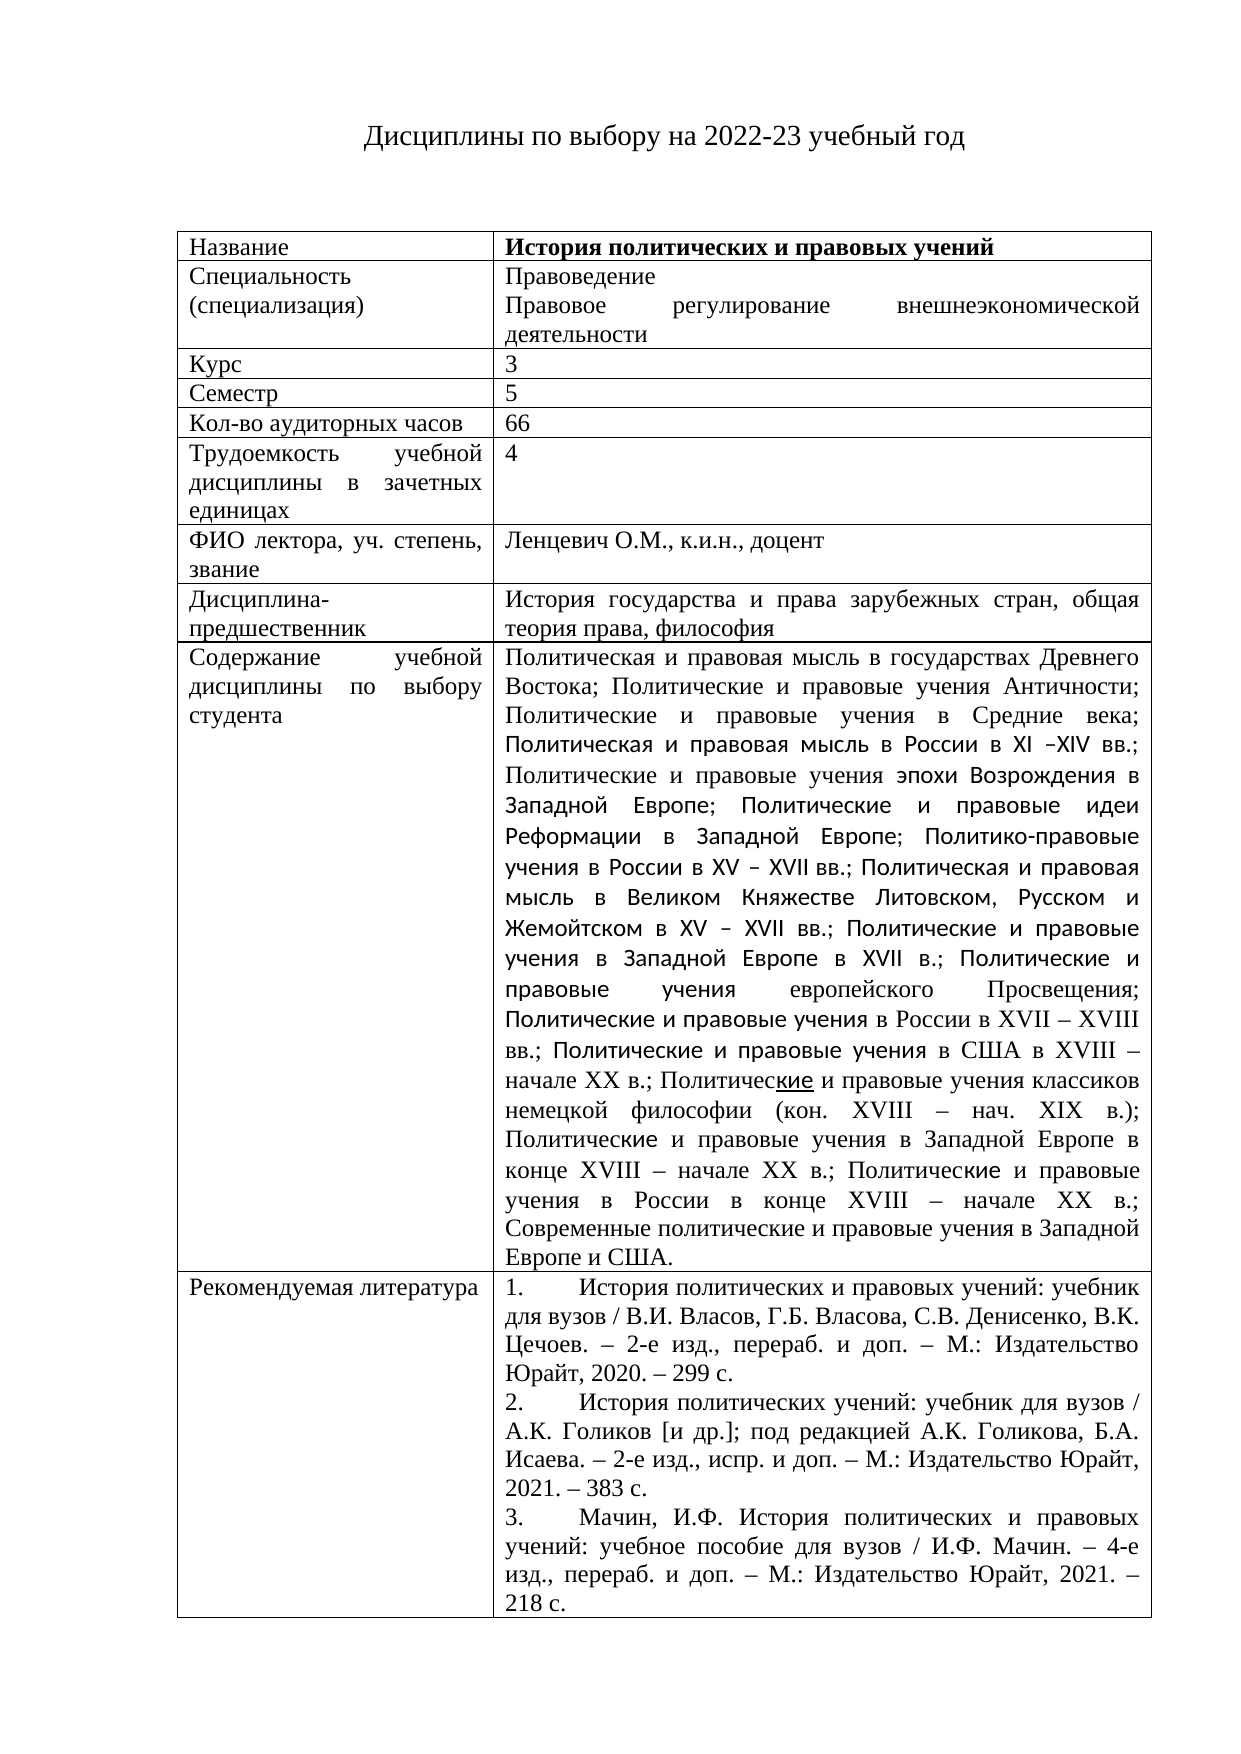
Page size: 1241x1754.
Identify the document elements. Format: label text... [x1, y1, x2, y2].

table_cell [178, 1272, 493, 1617]
table_cell 66 [494, 408, 1151, 437]
table_cell Курс [178, 349, 493, 377]
table_cell Дисциплина-предшественник [178, 584, 493, 641]
table_cell ФИО лектора, уч. степень, звание [178, 525, 493, 583]
table_cell 5 [494, 379, 1151, 407]
table_cell Ленцевич О.М., к.и.н., доцент [494, 525, 1151, 583]
table_cell 3 [494, 349, 1151, 377]
table_cell История государства и права зарубежных стран, общая теория права, философия [494, 584, 1151, 641]
table_cell Содержание учебной дисциплины по выбору студента [178, 643, 493, 1271]
table_header История политических и правовых учений [494, 232, 1151, 260]
table_cell Кол-во аудиторных часов [178, 408, 493, 437]
table_cell Трудоемкость учебной дисциплины в зачетных единицах [178, 438, 493, 524]
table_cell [494, 1272, 1151, 1617]
table_cell Семестр [178, 379, 493, 407]
table_header Название [178, 232, 493, 260]
table_cell Правоведение Правовое регулирование внешнеэкономической деятельности [494, 261, 1151, 348]
text Дисциплины по выбору на 2022-23 учебный год [177, 118, 1152, 152]
table_cell Специальность (специализация) [178, 261, 493, 348]
table_cell 4 [494, 438, 1151, 524]
table_cell Политическая и правовая мысль в государствах Древнего Востока; Политические и правовые учения Античности; Политические и правовые учения в Средние века; Политическая и правовая мысль в России в XI –XIV вв.; Политические и правовые учения эпохи Возрождения в Западной Европе; Политические и правовые идеи Реформации в Западной Европе; Политико-правовые учения в России в ХV – XVII вв.; Политическая и правовая мысль в Великом Княжестве Литовском, Русском и Жемойтском в XV – XVII вв.; Политические и правовые учения в Западной Европе в XVII в.; Политические и правовые учения европейского Просвещения; Политические и правовые учения в России в XVII – XVIII вв.; Политические и правовые учения в США в XVIII – начале XХ в.; Политические и правовые учения классиков немецкой философии (кон. XVIII – нач. XIX в.); Политические и правовые учения в Западной Европе в конце XVIII – начале XX в.; Политические и правовые учения в России в конце XVIII – начале XX в.; Современные политические и правовые учения в Западной Европе и США. [494, 643, 1151, 1271]
